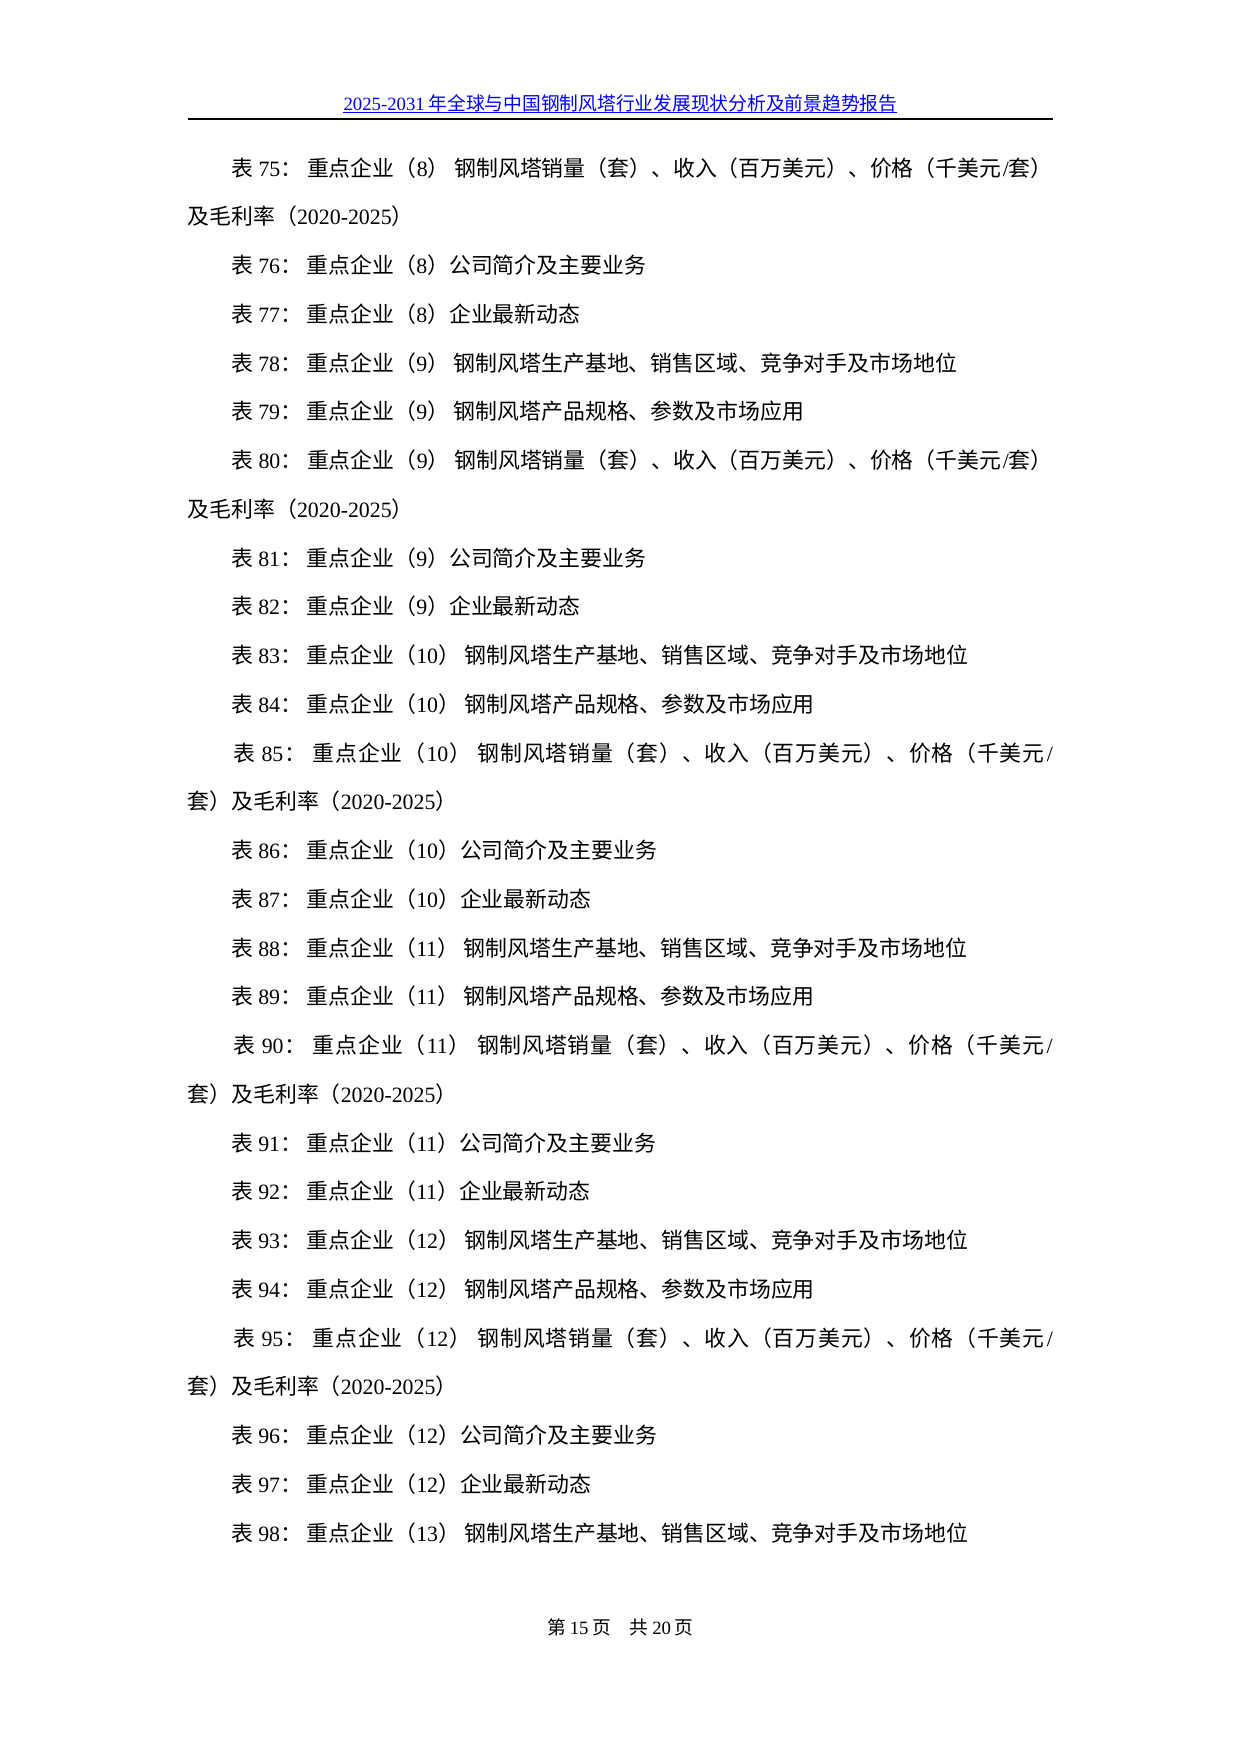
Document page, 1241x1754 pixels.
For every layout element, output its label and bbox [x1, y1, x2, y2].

text [187, 150, 1053, 1548]
